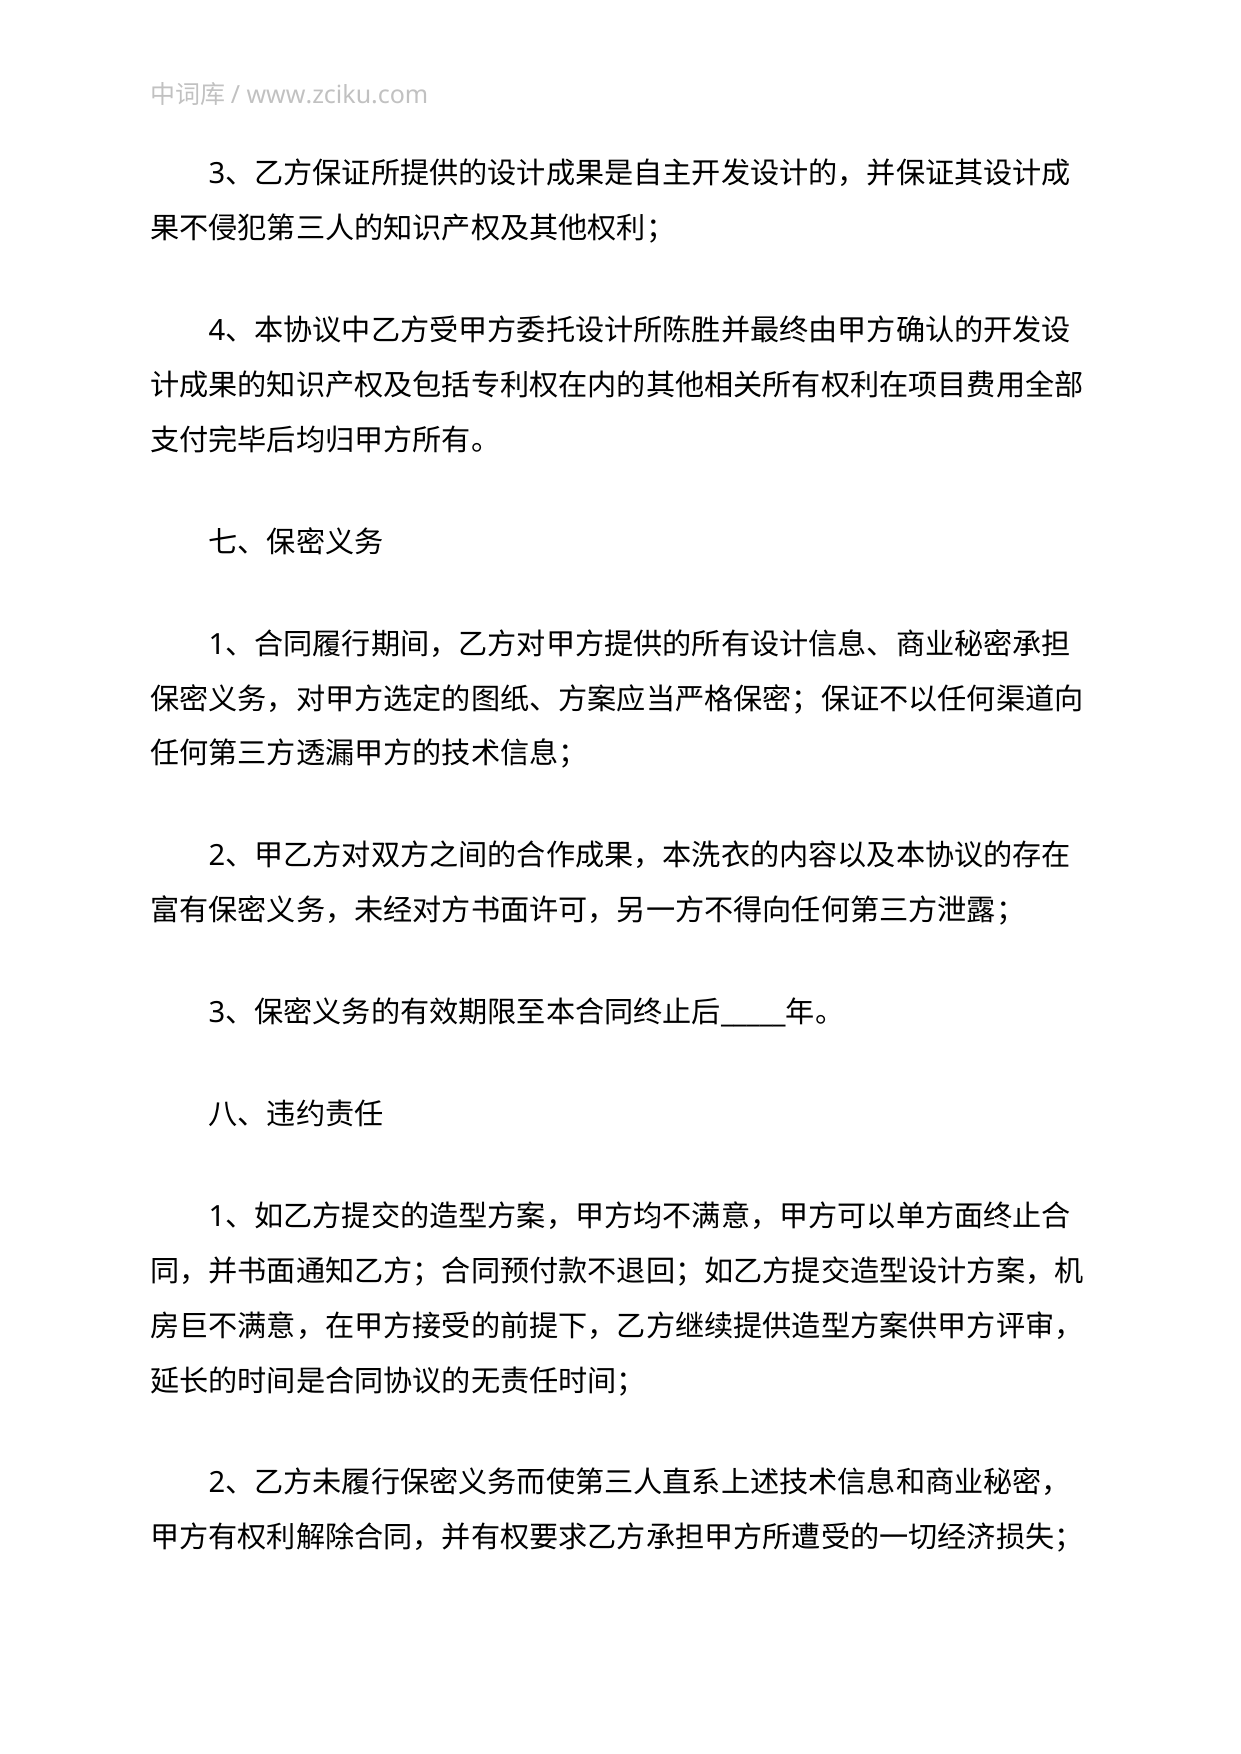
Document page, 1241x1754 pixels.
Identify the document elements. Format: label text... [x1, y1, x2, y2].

text 七、保密义务 [150, 518, 1090, 561]
text 3、乙方保证所提供的设计成果是自主开发设计的，并保证其设计成果不侵犯第三人的知识产权及其他权利； [150, 150, 1090, 247]
text 2、乙方未履行保密义务而使第三人直系上述技术信息和商业秘密，甲方有权利解除合同，并有权要求乙方承担甲方所遭受的一切经济损失； [150, 1459, 1090, 1556]
text 2、甲乙方对双方之间的合作成果，本洗衣的内容以及本协议的存在富有保密义务，未经对方书面许可，另一方不得向任何第三方泄露； [150, 832, 1090, 929]
text 八、违约责任 [150, 1091, 1090, 1133]
text 1、合同履行期间，乙方对甲方提供的所有设计信息、商业秘密承担保密义务，对甲方选定的图纸、方案应当严格保密；保证不以任何渠道向任何第三方透漏甲方的技术信息； [150, 620, 1090, 772]
text 3、保密义务的有效期限至本合同终止后_____年。 [150, 989, 1090, 1031]
text 1、如乙方提交的造型方案，甲方均不满意，甲方可以单方面终止合同，并书面通知乙方；合同预付款不退回；如乙方提交造型设计方案，机房巨不满意，在甲方接受的前提下，乙方继续提供造型方案供甲方评审，延长的时间是合同协议的无责任时间； [150, 1192, 1090, 1399]
text 4、本协议中乙方受甲方委托设计所陈胜并最终由甲方确认的开发设计成果的知识产权及包括专利权在内的其他相关所有权利在项目费用全部支付完毕后均归甲方所有。 [150, 307, 1090, 459]
